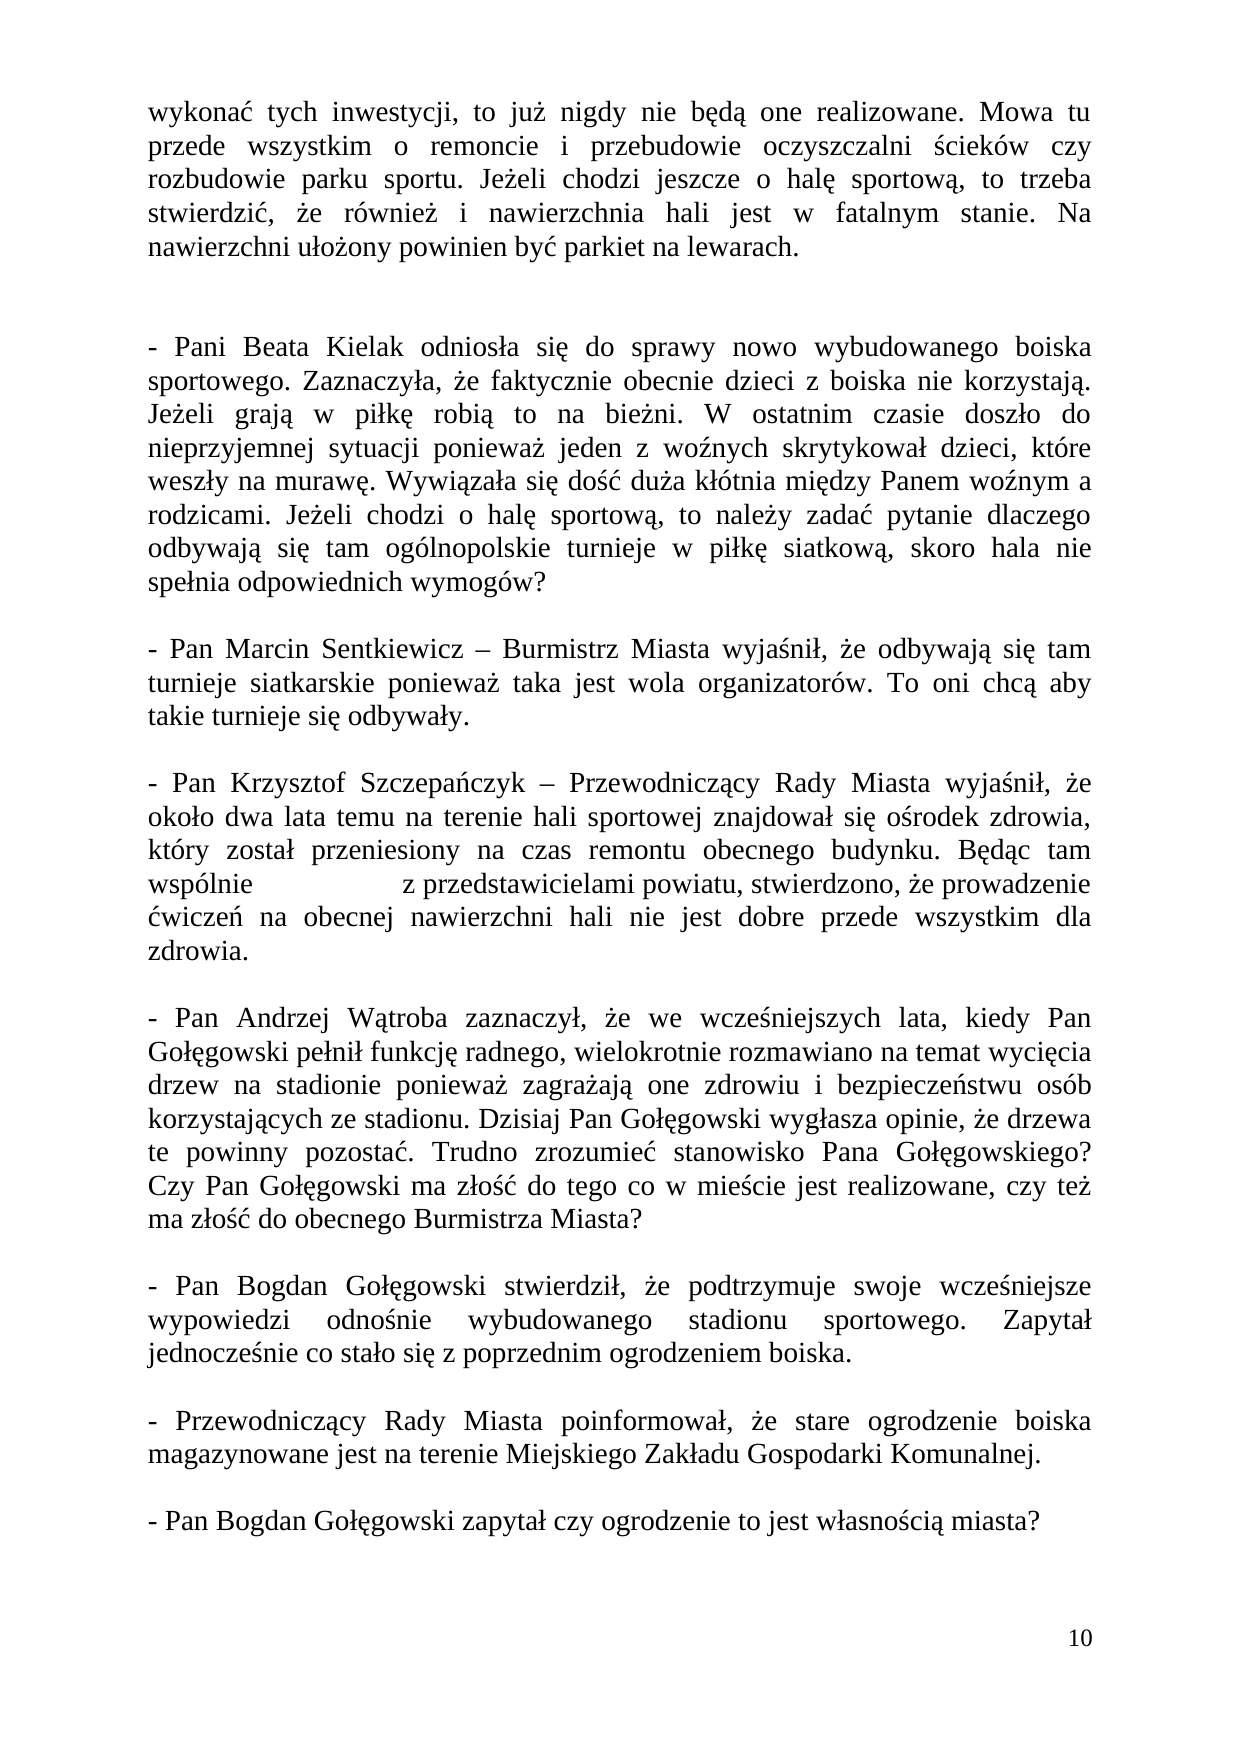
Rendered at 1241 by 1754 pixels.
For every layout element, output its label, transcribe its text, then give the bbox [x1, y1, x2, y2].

text - Pan Marcin Sentkiewicz – Burmistrz Miasta wyjaśnił, że odbywają się tam turnieje siatkarskie ponieważ taka jest wola organizatorów. To oni chcą aby takie turnieje się odbywały. [148, 631, 1092, 732]
text - Pan Bogdan Gołęgowski stwierdził, że podtrzymuje swoje wcześniejsze wypowiedzi odnośnie wybudowanego stadionu sportowego. Zapytał jednocześnie co stało się z poprzednim ogrodzeniem boiska. [148, 1268, 1092, 1369]
text - Przewodniczący Rady Miasta poinformował, że stare ogrodzenie boiska magazynowane jest na terenie Miejskiego Zakładu Gospodarki Komunalnej. [148, 1403, 1092, 1470]
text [148, 94, 1092, 262]
text - Pan Krzysztof Szczepańczyk – Przewodniczący Rady Miasta wyjaśnił, że około dwa lata temu na terenie hali sportowej znajdował się ośrodek zdrowia, który został przeniesiony na czas remontu obecnego budynku. Będąc tam wspólnie z przedstawicielami powiatu, stwierdzono, że prowadzenie ćwiczeń na obecnej nawierzchni hali nie jest dobre przede wszystkim dla zdrowia. [148, 765, 1092, 967]
text - Pani Beata Kielak odniosła się do sprawy nowo wybudowanego boiska sportowego. Zaznaczyła, że faktycznie obecnie dzieci z boiska nie korzystają. Jeżeli grają w piłkę robią to na bieżni. W ostatnim czasie doszło do nieprzyjemnej sytuacji ponieważ jeden z woźnych skrytykował dzieci, które weszły na murawę. Wywiązała się dość duża kłótnia między Panem woźnym a rodzicami. Jeżeli chodzi o halę sportową, to należy zadać pytanie dlaczego odbywają się tam ogólnopolskie turnieje w piłkę siatkową, skoro hala nie spełnia odpowiednich wymogów? [148, 329, 1092, 598]
text - Pan Bogdan Gołęgowski zapytał czy ogrodzenie to jest własnością miasta? [148, 1503, 1092, 1537]
text - Pan Andrzej Wątroba zaznaczył, że we wcześniejszych lata, kiedy Pan Gołęgowski pełnił funkcję radnego, wielokrotnie rozmawiano na temat wycięcia drzew na stadionie ponieważ zagrażają one zdrowiu i bezpieczeństwu osób korzystających ze stadionu. Dzisiaj Pan Gołęgowski wygłasza opinie, że drzewa te powinny pozostać. Trudno zrozumieć stanowisko Pana Gołęgowskiego? Czy Pan Gołęgowski ma złość do tego co w mieście jest realizowane, czy też ma złość do obecnego Burmistrza Miasta? [148, 1000, 1092, 1235]
